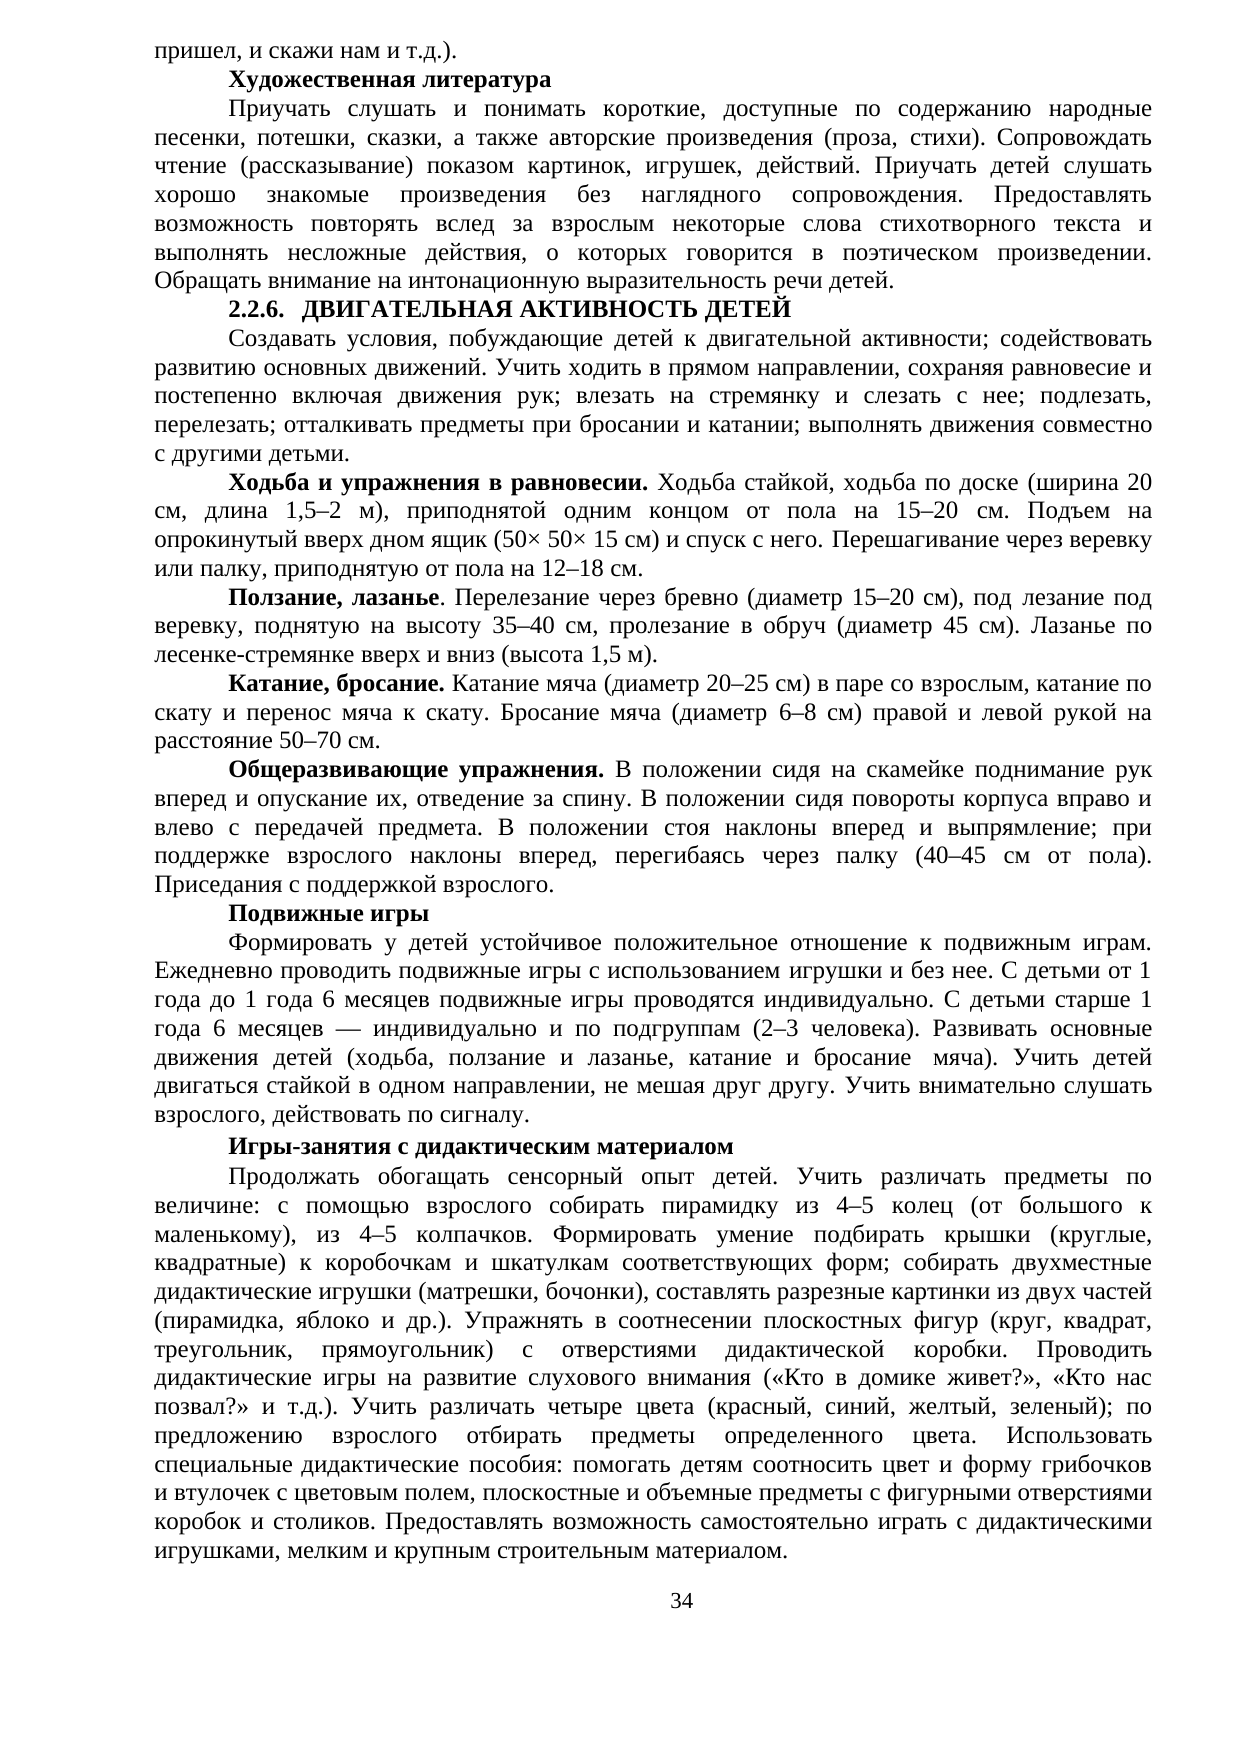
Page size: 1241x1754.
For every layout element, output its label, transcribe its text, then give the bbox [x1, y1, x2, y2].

text Ползание, лазанье. Перелезание через бревно (диаметр 15–20 см), под лезание под веревку, поднятую на высоту 35–40 см, пролезание в обруч (диаметр 45 см). Лазанье по лесенке-стремянке вверх и вниз (высота 1,5 м). [154, 582, 1152, 668]
list ДВИГАТЕЛЬНАЯ АКТИВНОСТЬ ДЕТЕЙ [154, 294, 1209, 323]
text Формировать у детей устойчивое положительное отношение к подвижным играм. Ежедневно проводить подвижные игры с использованием игрушки и без нее. С детьми от 1 года до 1 года 6 месяцев подвижные игры проводятся индивидуально. С детьми старше 1 года 6 месяцев — индивидуально и по подгруппам (2–3 человека). Развивать основные движения детей (ходьба, ползание и лазанье, катание и бросание мяча). Учить детей двигаться стайкой в одном направлении, не мешая друг другу. Учить внимательно слушать взрослого, действовать по сигналу. [154, 927, 1152, 1128]
text Художественная литература [154, 64, 1209, 93]
text Катание, бросание. Катание мяча (диаметр 20–25 см) в паре со взрослым, катание по скату и перенос мяча к скату. Бросание мяча (диаметр 6–8 см) правой и левой рукой на расстояние 50–70 см. [154, 668, 1152, 754]
text Создавать условия, побуждающие детей к двигательной активности; содействовать развитию основных движений. Учить ходить в прямом направлении, сохраняя равновесие и постепенно включая движения рук; влезать на стремянку и слезать с нее; подлезать, перелезать; отталкивать предметы при бросании и катании; выполнять движения совместно с другими детьми. [154, 323, 1152, 467]
text Приучать слушать и понимать короткие, доступные по содержанию народные песенки, потешки, сказки, а также авторские произведения (проза, стихи). Сопровождать чтение (рассказывание) показом картинок, игрушек, действий. Приучать детей слушать хорошо знакомые произведения без наглядного сопровождения. Предоставлять возможность повторять вслед за взрослым некоторые слова стихотворного текста и выполнять несложные действия, о которых говорится в поэтическом произведении. Обращать внимание на интонационную выразительность речи детей. [154, 93, 1152, 294]
text Общеразвивающие упражнения. В положении сидя на скамейке поднимание рук вперед и опускание их, отведение за спину. В положении сидя повороты корпуса вправо и влево с передачей предмета. В положении стоя наклоны вперед и выпрямление; при поддержке взрослого наклоны вперед, перегибаясь через палку (40–45 см от пола). Приседания с поддержкой взрослого. [154, 754, 1152, 898]
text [154, 35, 1152, 64]
text Подвижные игры [154, 898, 1209, 927]
text Продолжать обогащать сенсорный опыт детей. Учить различать предметы по величине: с помощью взрослого собирать пирамидку из 4–5 колец (от большого к маленькому), из 4–5 колпачков. Формировать умение подбирать крышки (круглые, квадратные) к коробочкам и шкатулкам соответствующих форм; собирать двухместные дидактические игрушки (матрешки, бочонки), составлять разрезные картинки из двух частей (пирамидка, яблоко и др.). Упражнять в соотнесении плоскостных фигур (круг, квадрат, треугольник, прямоугольник) с отверстиями дидактической коробки. Проводить дидактические игры на развитие слухового внимания («Кто в домике живет?», «Кто нас позвал?» и т.д.). Учить различать четыре цвета (красный, синий, желтый, зеленый); по предложению взрослого отбирать предметы определенного цвета. Использовать специальные дидактические пособия: помогать детям соотносить цвет и форму грибочков и втулочек с цветовым полем, плоскостные и объемные предметы с фигурными отверстиями коробок и столиков. Предоставлять возможность самостоятельно играть с дидактическими игрушками, мелким и крупным строительным материалом. [154, 1161, 1152, 1564]
text Игры-занятия с дидактическим материалом [154, 1128, 1209, 1161]
text Ходьба и упражнения в равновесии. Ходьба стайкой, ходьба по доске (ширина 20 см, длина 1,5–2 м), приподнятой одним концом от пола на 15–20 см. Подъем на опрокинутый вверх дном ящик (50× 50× 15 см) и спуск с него. Перешагивание через веревку или палку, приподнятую от пола на 12–18 см. [154, 467, 1152, 582]
